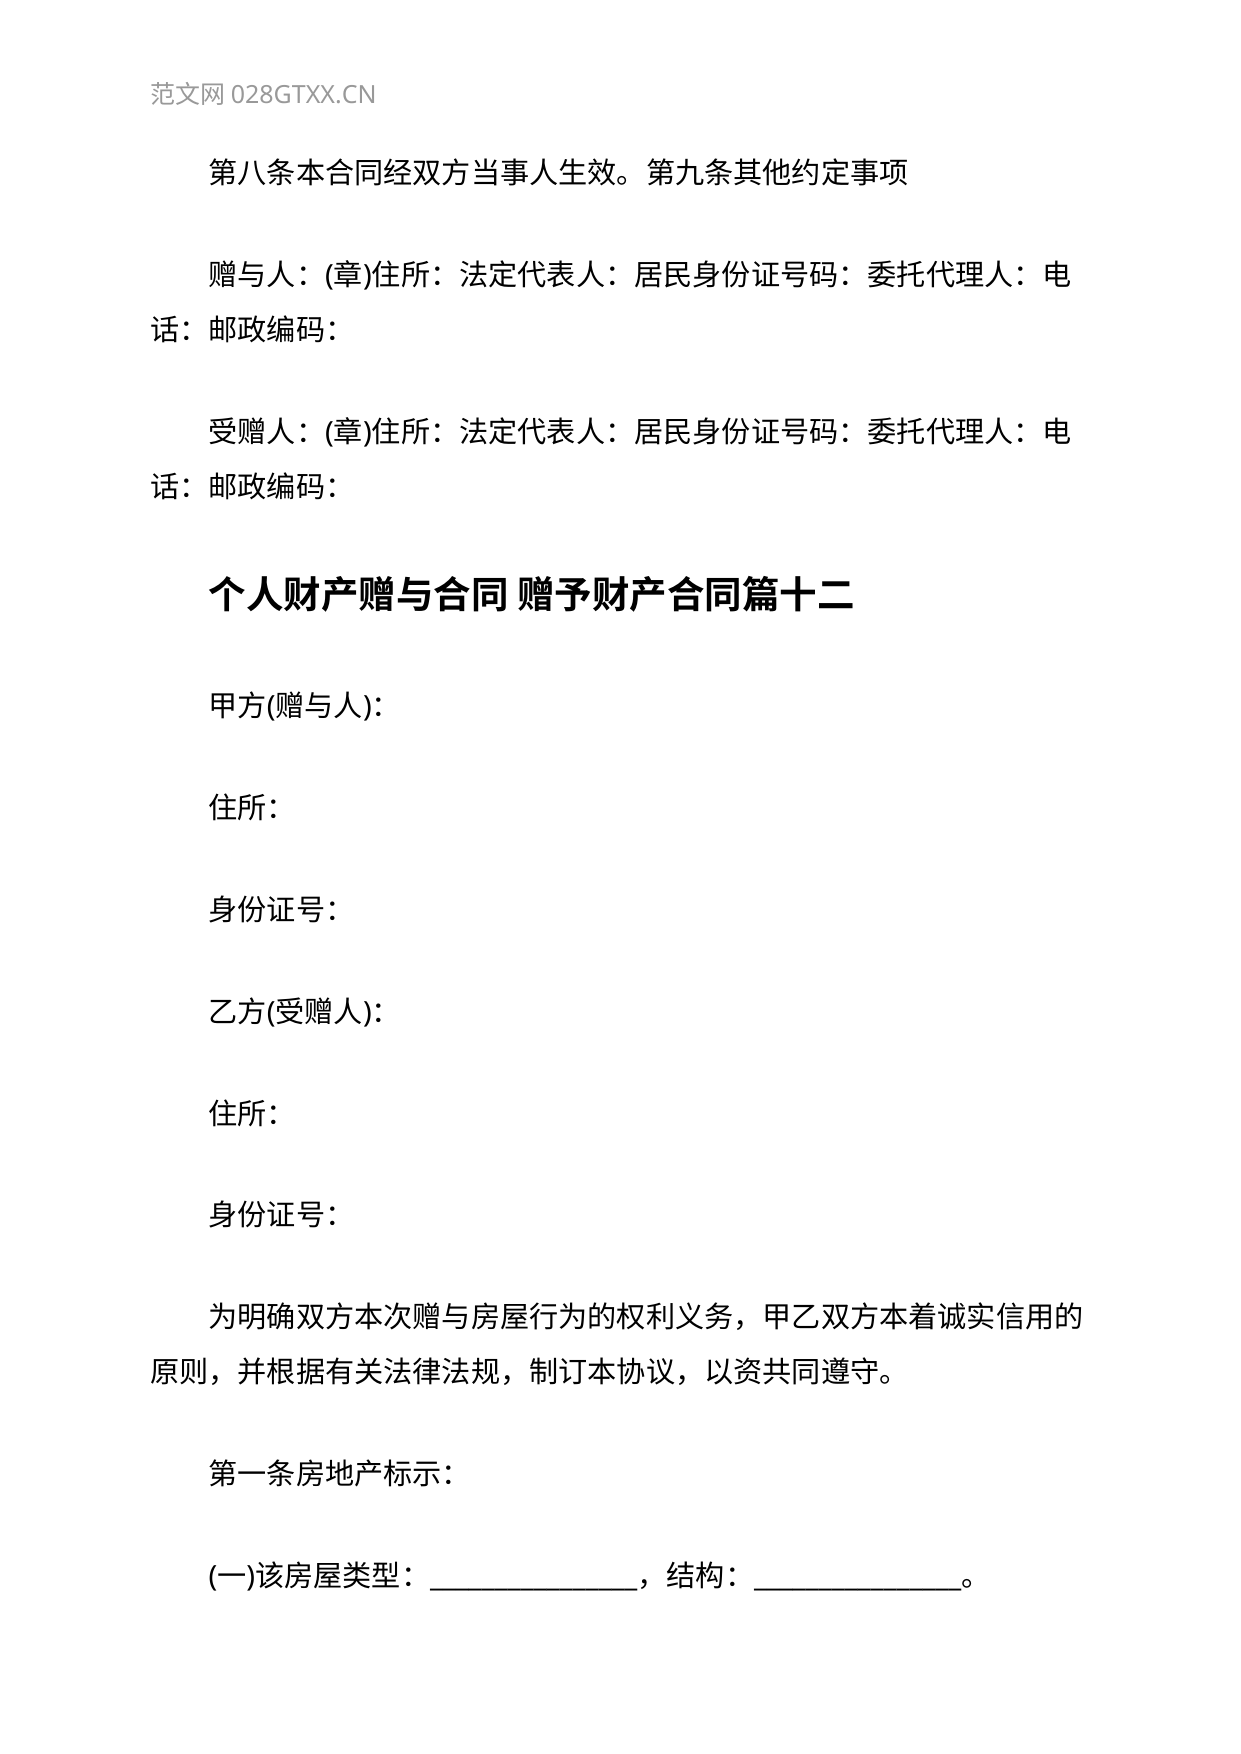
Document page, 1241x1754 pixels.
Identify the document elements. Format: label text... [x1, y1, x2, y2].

text 甲方(赠与人)： [150, 683, 1090, 725]
text 赠与人：(章)住所：法定代表人：居民身份证号码：委托代理人：电话：邮政编码： [150, 252, 1090, 349]
text 身份证号： [150, 886, 1090, 929]
text 第一条房地产标示： [150, 1450, 1090, 1493]
text 乙方(受赠人)： [150, 988, 1090, 1031]
text 身份证号： [150, 1192, 1090, 1234]
text 第八条本合同经双方当事人生效。第九条其他约定事项 [150, 150, 1090, 192]
text 住所： [150, 1090, 1090, 1132]
text (一)该房屋类型：________________，结构：________________。 [150, 1552, 1090, 1594]
text 受赠人：(章)住所：法定代表人：居民身份证号码：委托代理人：电话：邮政编码： [150, 408, 1090, 506]
text 为明确双方本次赠与房屋行为的权利义务，甲乙双方本着诚实信用的原则，并根据有关法律法规，制订本协议，以资共同遵守。 [150, 1294, 1090, 1391]
text 住所： [150, 785, 1090, 827]
text 个人财产赠与合同 赠予财产合同篇十二 [150, 565, 1090, 619]
